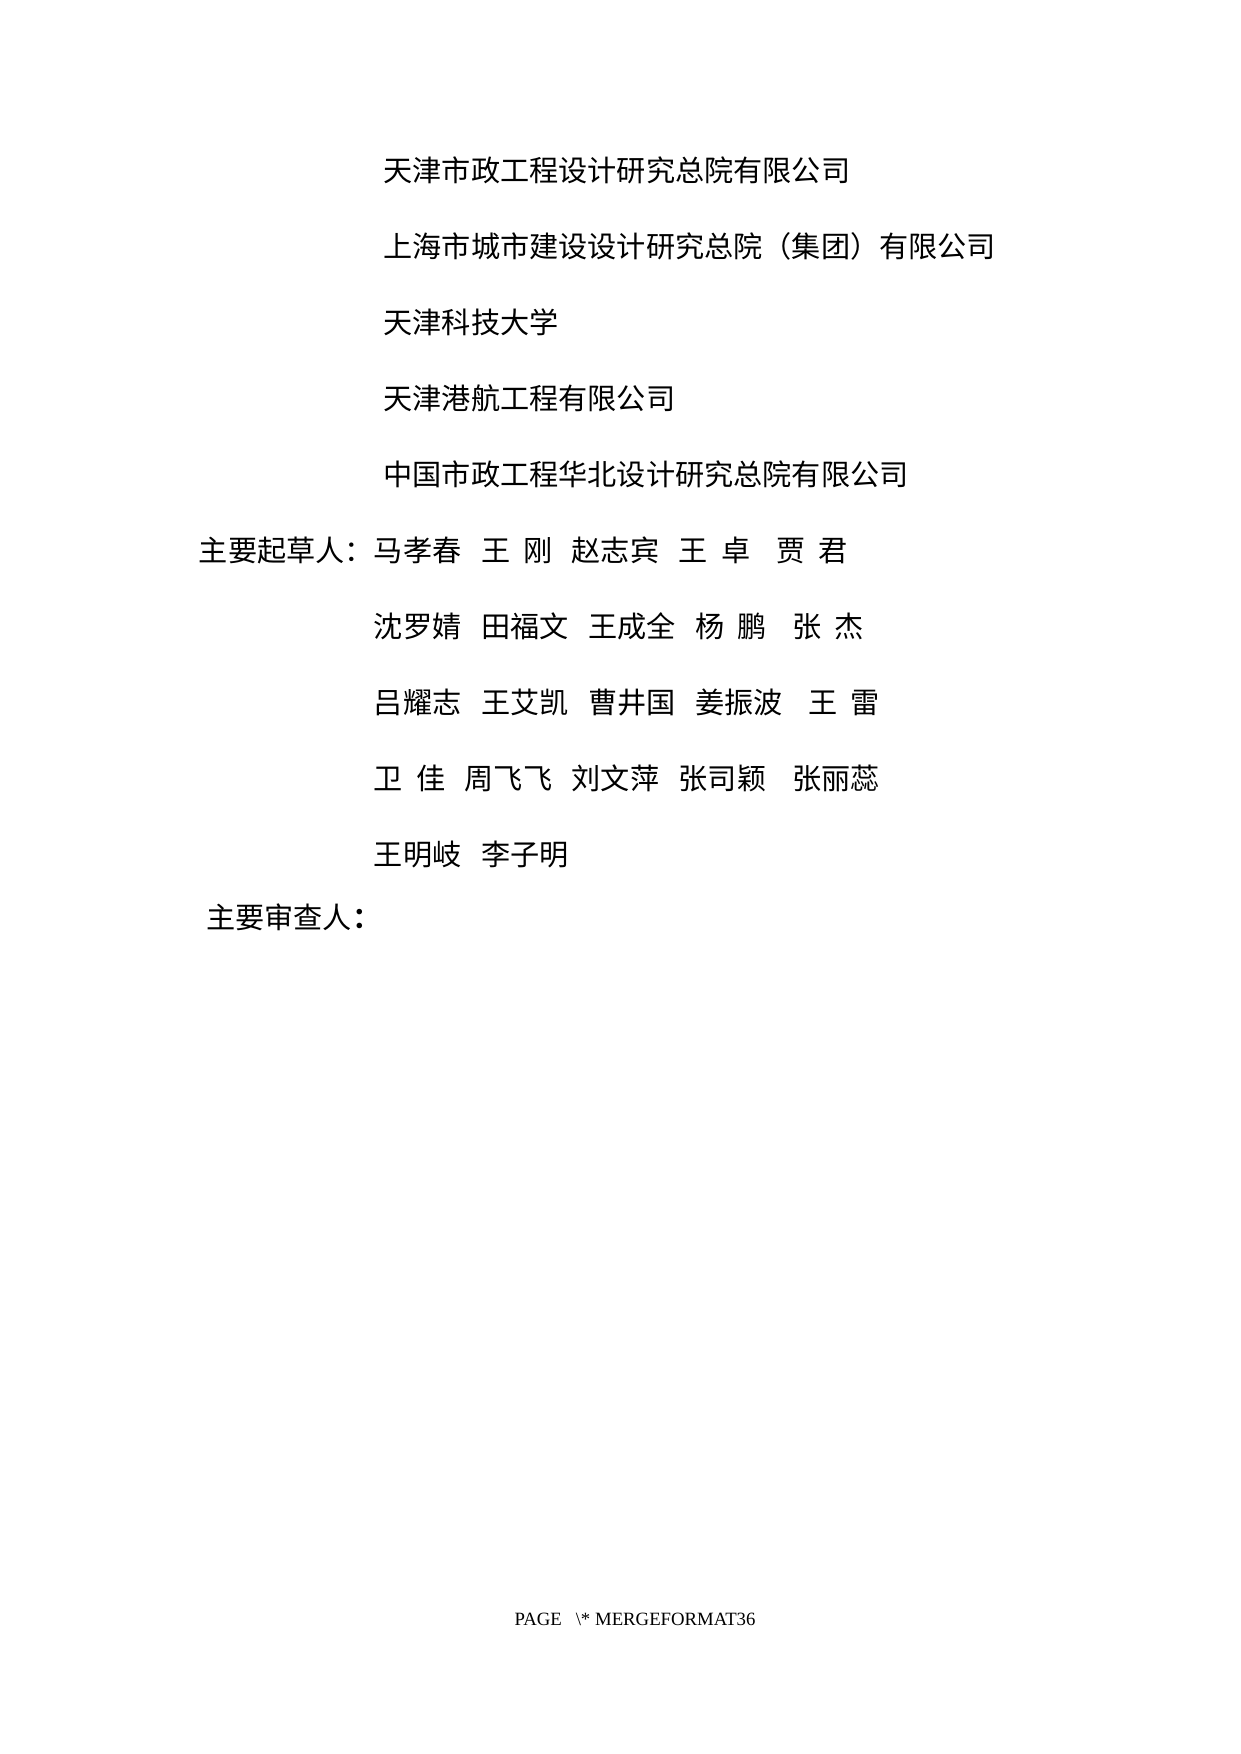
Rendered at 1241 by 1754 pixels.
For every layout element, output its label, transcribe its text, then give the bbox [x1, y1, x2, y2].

text 吕耀志 王艾凯 曹井国 姜振波 王 雷 [169, 679, 1122, 722]
text 天津港航工程有限公司 [325, 376, 1122, 418]
text 天津科技大学 [325, 299, 1122, 342]
text 天津市政工程设计研究总院有限公司 [325, 148, 1122, 190]
text 卫 佳 周飞飞 刘文萍 张司颖 张丽蕊 [169, 755, 1122, 797]
text 上海市城市建设设计研究总院（集团）有限公司 [325, 224, 1122, 266]
text 主要审查人： [148, 894, 1122, 937]
text 中国市政工程华北设计研究总院有限公司 [325, 451, 1122, 494]
text 王明岐 李子明 [169, 831, 1122, 873]
text 沈罗婧 田福文 王成全 杨 鹏 张 杰 [169, 603, 1122, 646]
text 主要起草人：马孝春 王 刚 赵志宾 王 卓 贾 君 [169, 527, 1122, 570]
